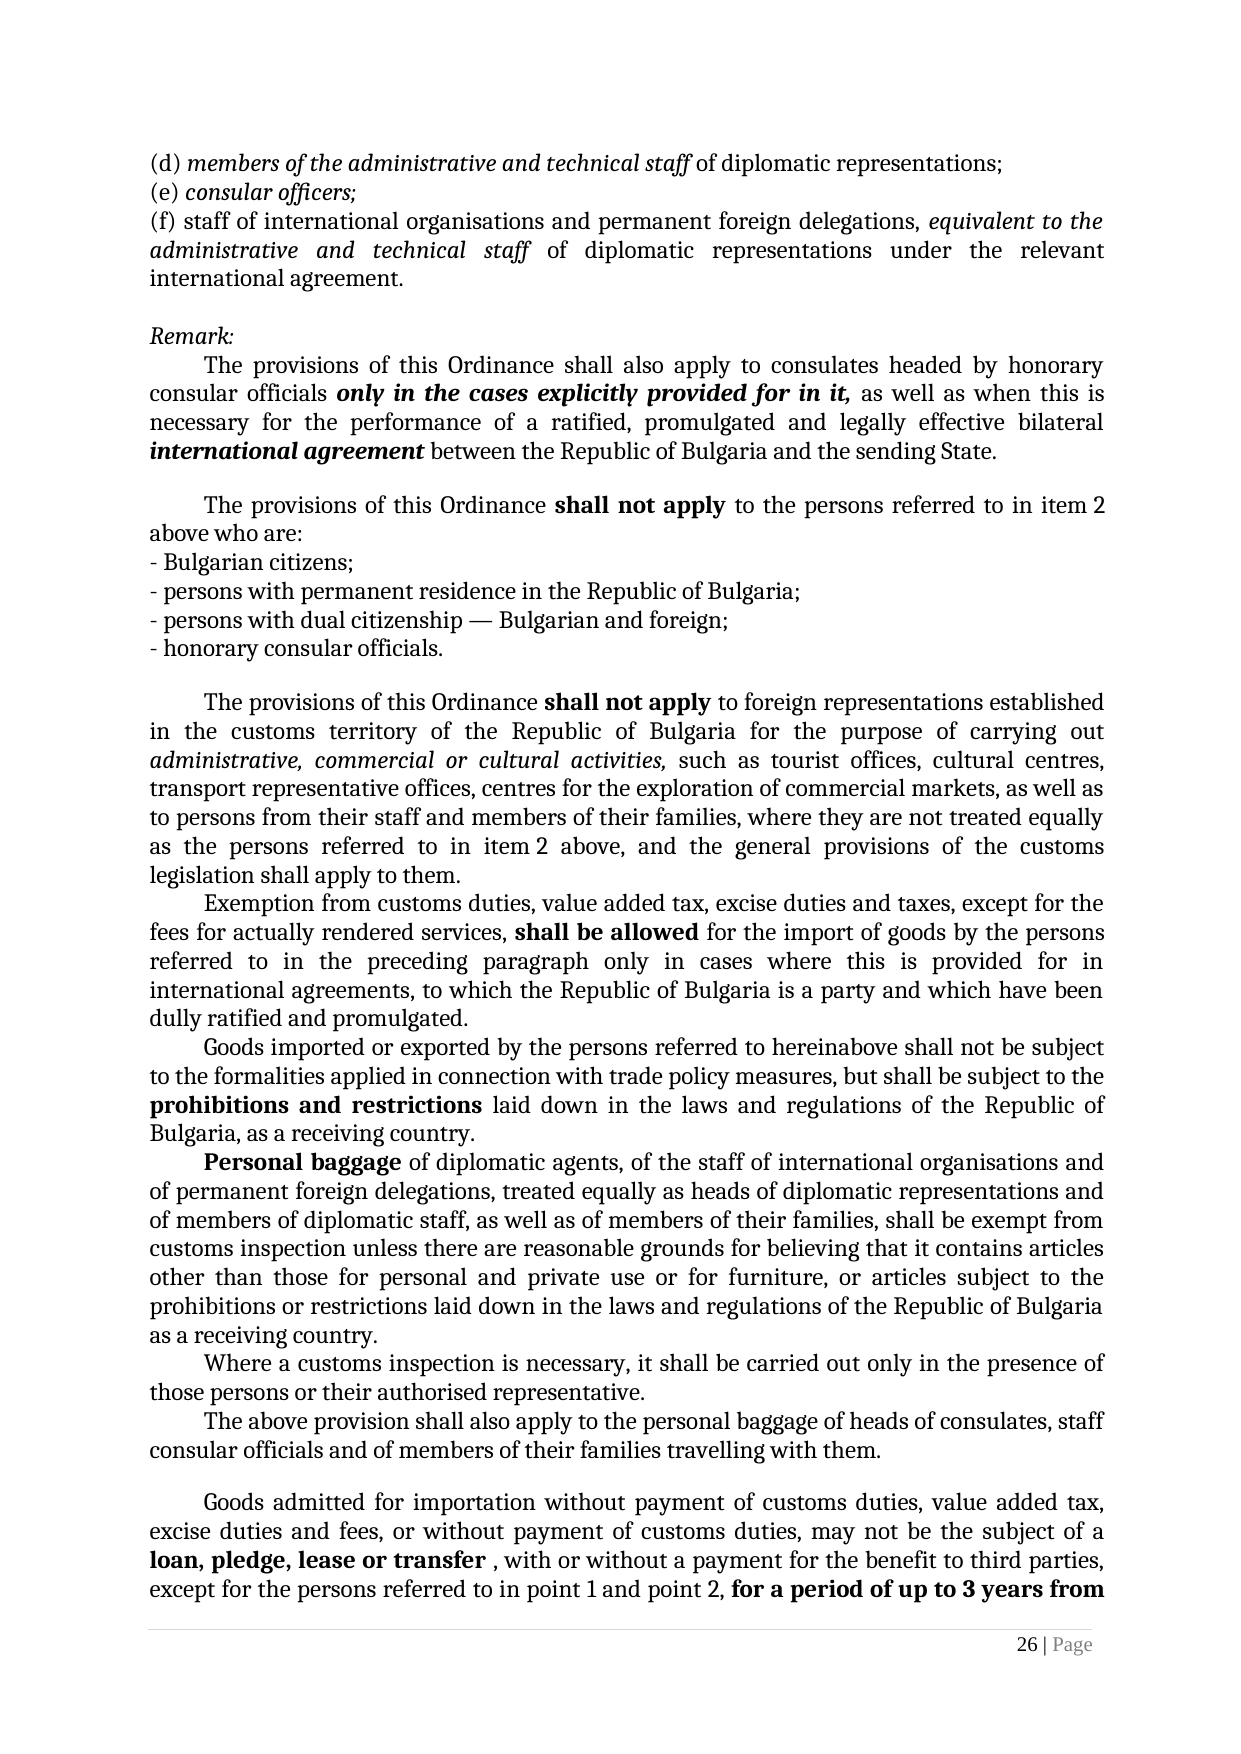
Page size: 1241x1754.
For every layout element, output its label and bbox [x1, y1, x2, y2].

table_header [148, 148, 1107, 1605]
